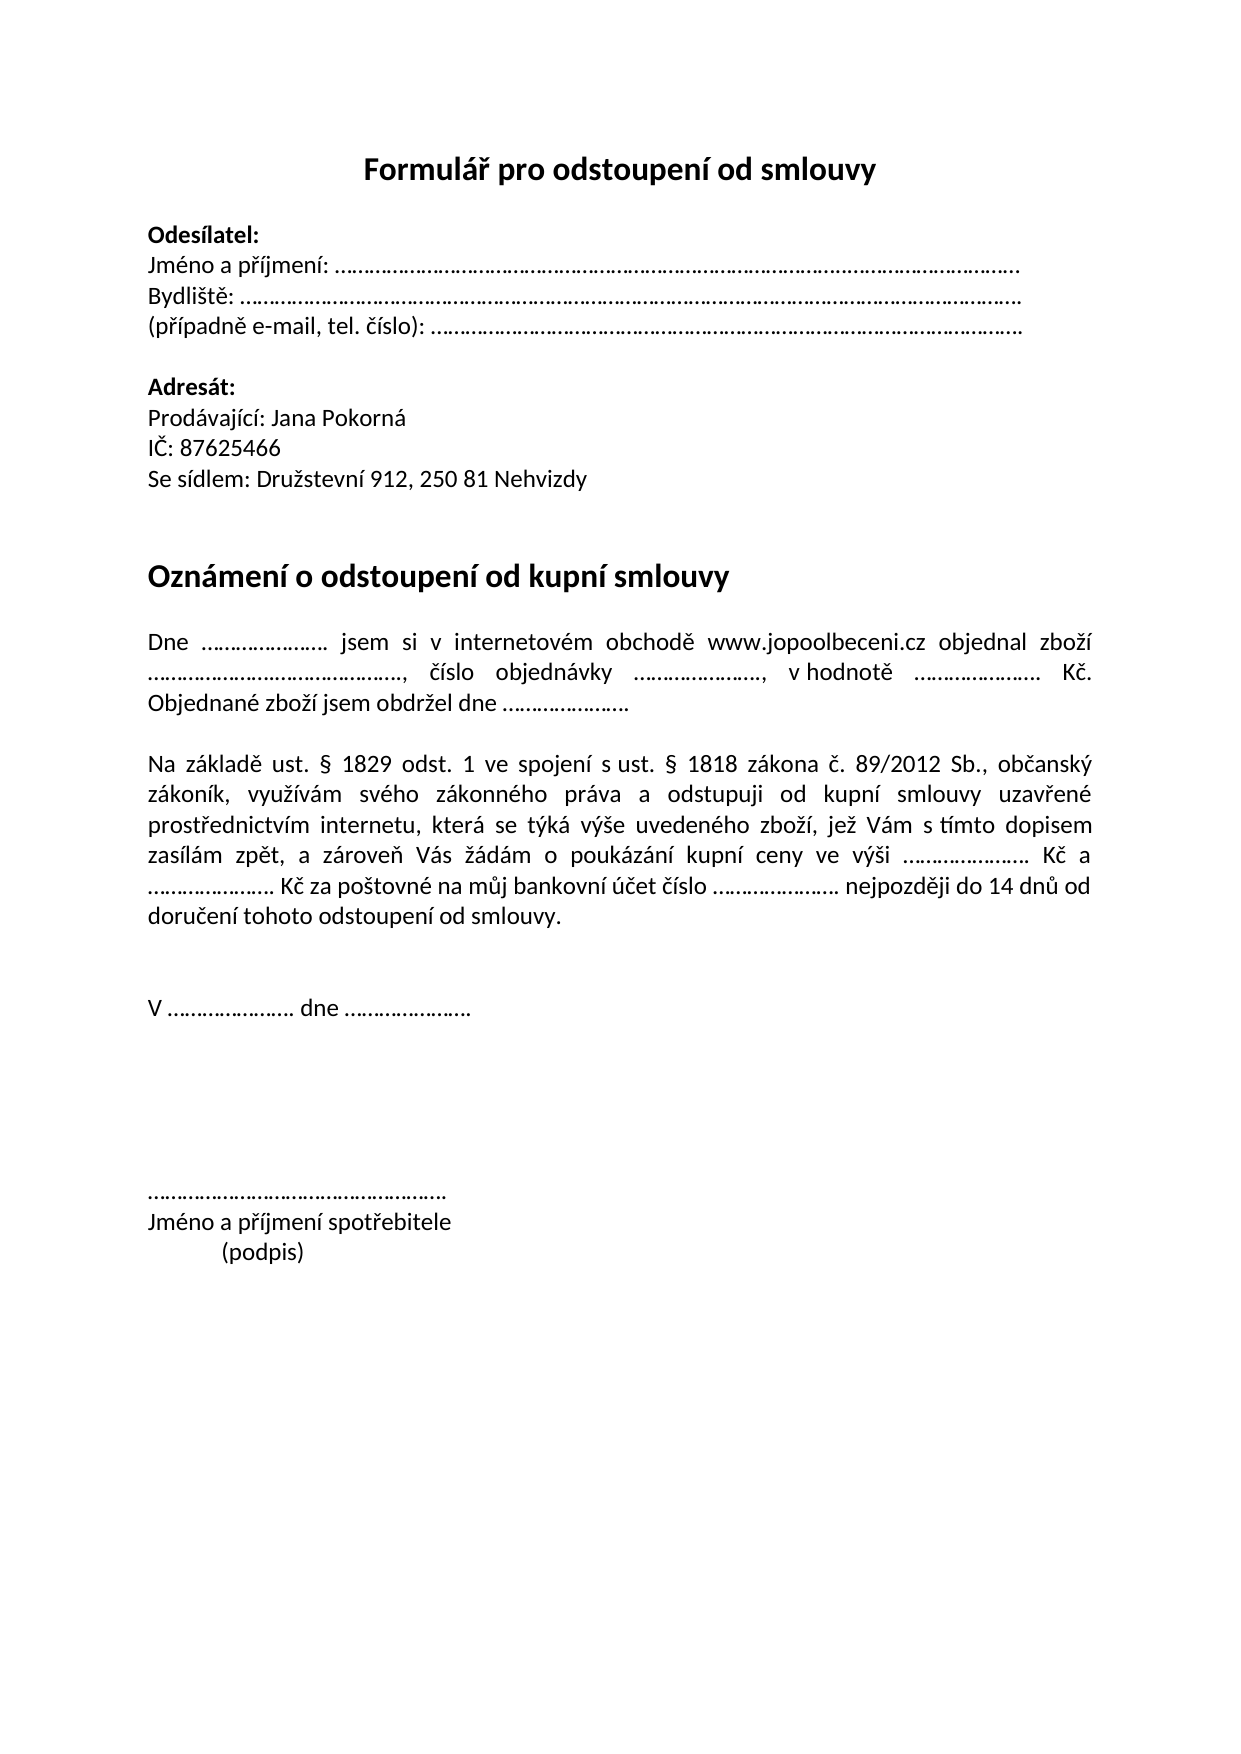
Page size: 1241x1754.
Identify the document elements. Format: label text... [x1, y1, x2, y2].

text V …………………. dne …………………. [148, 992, 1093, 1023]
text (podpis) [148, 1236, 1093, 1267]
text Na základě ust. § 1829 odst. 1 ve spojení s ust. § 1818 zákona č. 89/2012 Sb., občanský zákoník, využívám svého zákonného práva a odstupuji od kupní smlouvy uzavřené prostřednictvím internetu, která se týká výše uvedeného zboží, jež Vám s tímto dopisem zasílám zpět, a zároveň Vás žádám o poukázání kupní ceny ve výši …………………. Kč a …………………. Kč za poštovné na můj bankovní účet číslo …………………. nejpozději do 14 dnů od doručení tohoto odstoupení od smlouvy. [148, 748, 1093, 931]
text Prodávající: Jana Pokorná [148, 402, 1093, 432]
text (případně e-mail, tel. číslo): …………………………………………………………………………………………. [148, 310, 1093, 341]
text IČ: 87625466 [148, 432, 1093, 463]
text Jméno a příjmení spotřebitele [148, 1206, 1093, 1236]
text Jméno a příjmení: ……………………………………………………………………………..………………………… [148, 249, 1093, 280]
text Dne …………………. jsem si v internetovém obchodě www.jopoolbeceni.cz objednal zboží ………………….…………………., číslo objednávky …………………., v hodnotě …………………. Kč. Objednané zboží jsem obdržel dne …………………. [148, 626, 1093, 717]
text Oznámení o odstoupení od kupní smlouvy [148, 554, 1093, 595]
text Se sídlem: Družstevní 912, 250 81 Nehvizdy [148, 463, 1093, 493]
text Bydliště: ………………………………………………………………………………………………………………………. [148, 280, 1093, 310]
text ……………………………………………. [148, 1175, 1093, 1206]
text Adresát: [148, 371, 1093, 402]
text Odesílatel: [148, 219, 1093, 249]
text Formulář pro odstoupení od smlouvy [148, 148, 1093, 188]
